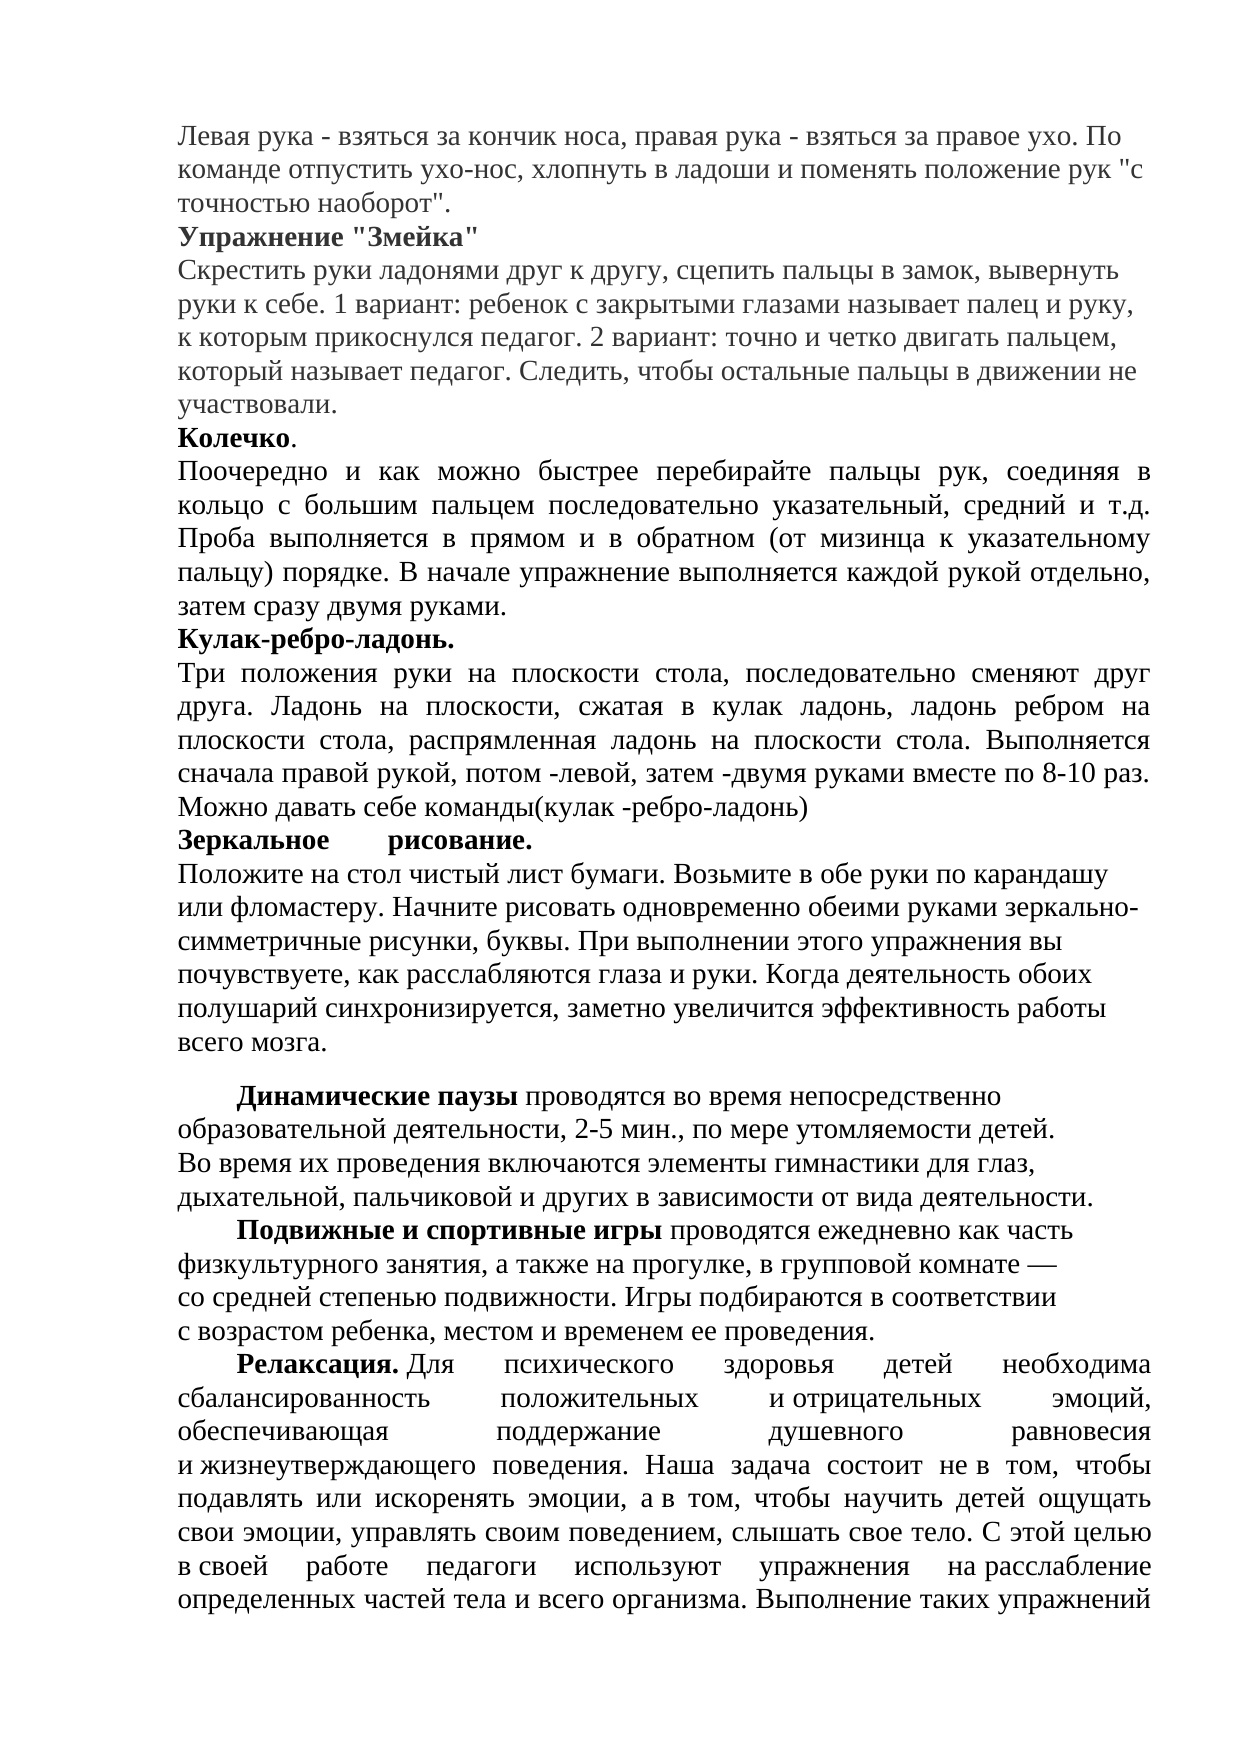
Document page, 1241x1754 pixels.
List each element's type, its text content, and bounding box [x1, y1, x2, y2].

text Зеркальное рисование. Положите на стол чистый лист бумаги. Возьмите в обе руки по карандашу или фломастеру. Начните рисовать одновременно обеими руками зеркально-симметричные рисунки, буквы. При выполнении этого упражнения вы почувствуете, как расслабляются глаза и руки. Когда деятельность обоих полушарий синхронизируется, заметно увеличится эффективность работы всего мозга. [177, 822, 1152, 1057]
text Скрестить руки ладонями друг к другу, сцепить пальцы в замок, вывернуть руки к себе. 1 вариант: ребенок с закрытыми глазами называет палец и руку, к которым прикоснулся педагог. 2 вариант: точно и четко двигать пальцем, который называет педагог. Следить, чтобы остальные пальцы в движении не участвовали. [177, 252, 1152, 420]
text Кулак-ребро-ладонь. [177, 621, 1152, 655]
text Поочередно и как можно быстрее перебирайте пальцы рук, соединяя в кольцо с большим пальцем последовательно указательный, средний и т.д. Проба выполняется в прямом и в обратном (от мизинца к указательному пальцу) порядке. В начале упражнение выполняется каждой рукой отдельно, затем сразу двумя руками. [177, 453, 1152, 621]
text Упражнение "Змейка" [177, 219, 1152, 252]
text Три положения руки на плоскости стола, последовательно сменяют друг друга. Ладонь на плоскости, сжатая в кулак ладонь, ладонь ребром на плоскости стола, распрямленная ладонь на плоскости стола. Выполняется сначала правой рукой, потом -левой, затем -двумя руками вместе по 8-10 раз. Можно давать себе команды(кулак -ребро-ладонь) [177, 655, 1152, 822]
text Динамические паузы проводятся во время непосредственно образовательной деятельности, 2-5 мин., по мере утомляемости детей. Во время их проведения включаются элементы гимнастики для глаз, дыхательной, пальчиковой и других в зависимости от вида деятельности. [177, 1078, 1152, 1212]
text Колечко. [177, 420, 1152, 453]
text Левая рука - взяться за кончик носа, правая рука - взяться за правое ухо. По команде отпустить ухо-нос, хлопнуть в ладоши и поменять положение рук "с точностью наоборот". [177, 118, 1152, 219]
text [177, 1346, 1152, 1615]
text Подвижные и спортивные игры проводятся ежедневно как часть физкультурного занятия, а также на прогулке, в групповой комнате — со средней степенью подвижности. Игры подбираются в соответствии с возрастом ребенка, местом и временем ее проведения. [177, 1212, 1152, 1346]
